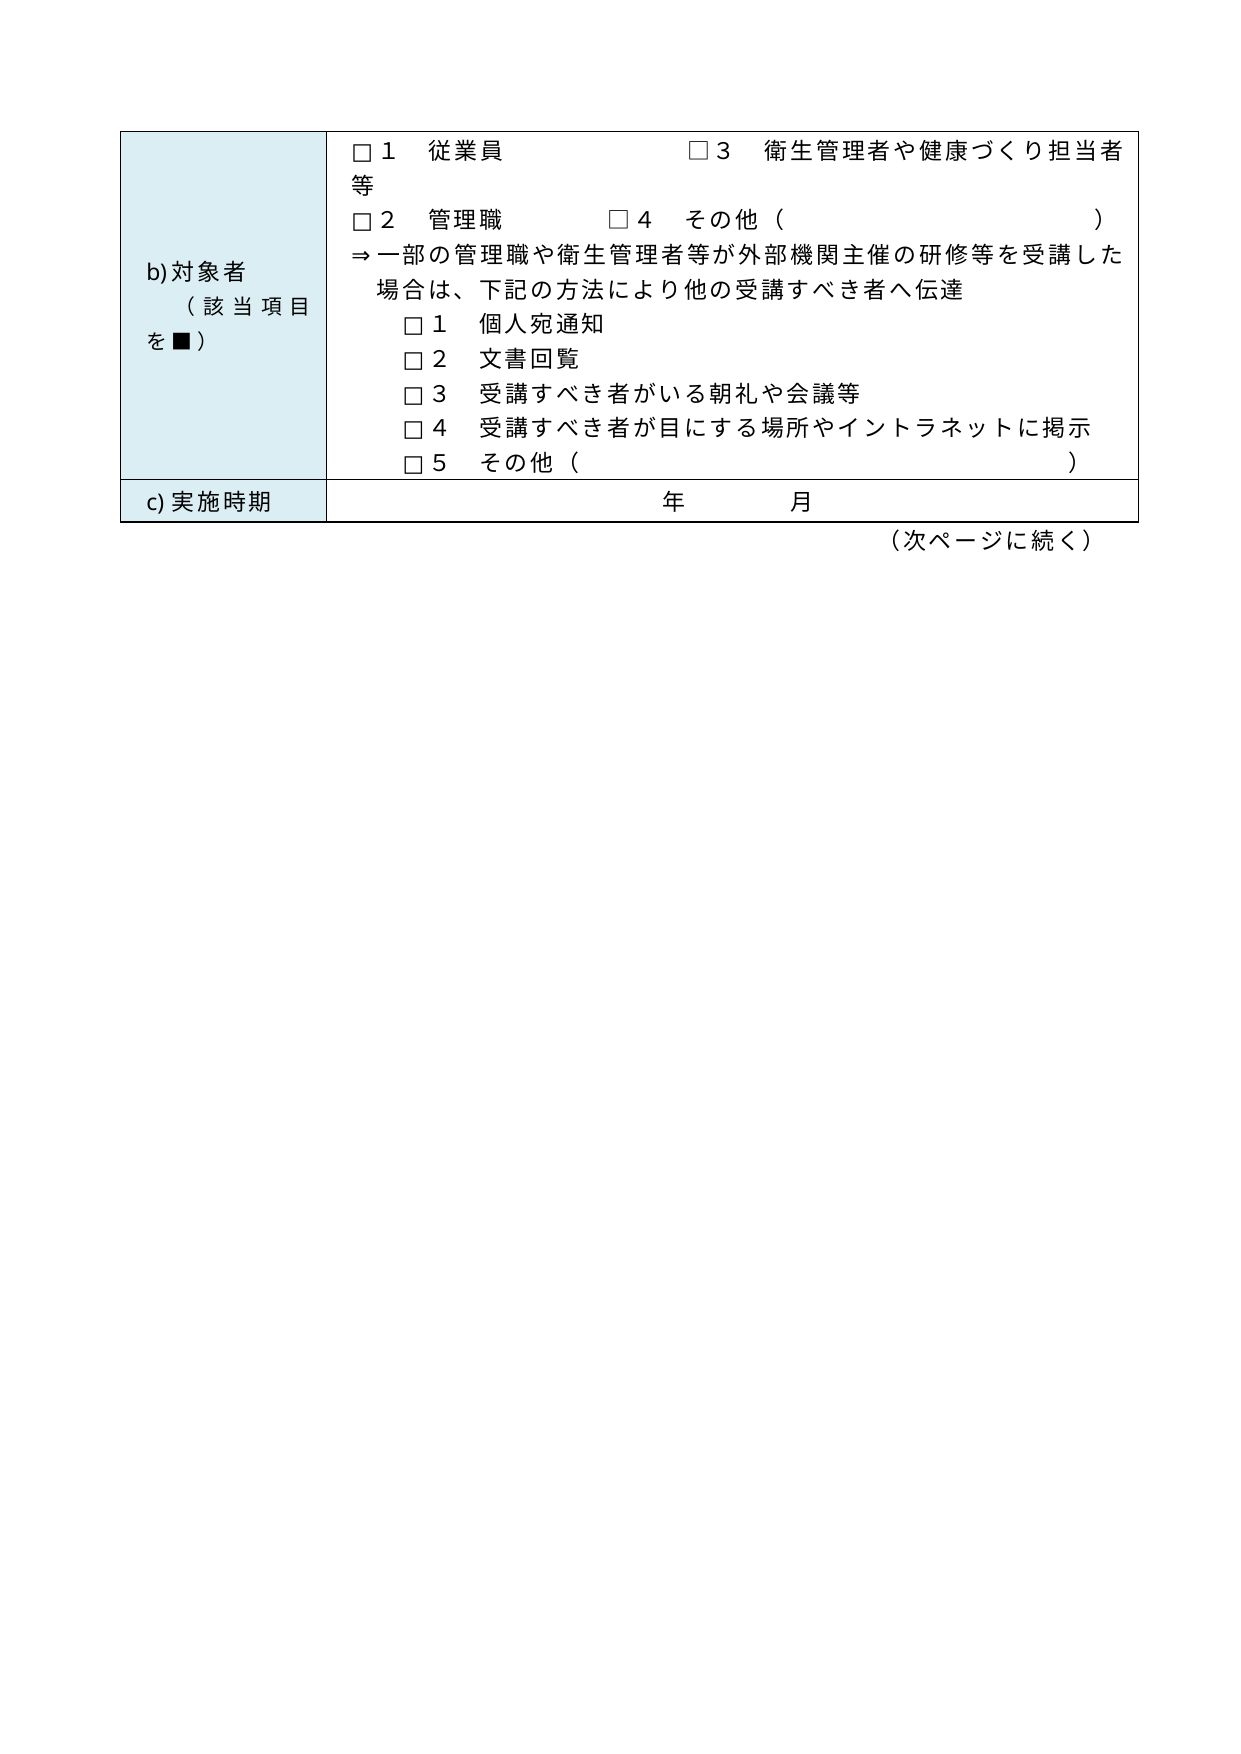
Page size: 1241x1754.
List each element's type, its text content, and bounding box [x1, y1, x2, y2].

table_cell b)対象者 （該当項目を■） [121, 132, 326, 479]
table_cell c)実施時期 [121, 480, 326, 521]
table_cell □１ 従業員 □３ 衛生管理者や健康づくり担当者等 □２ 管理職 □４ その他（ ） ⇒一部の管理職や衛生管理者等が外部機関主催の研修等を受講した場合は、下記の方法により他の受講すべき者へ伝達 □１ 個人宛通知 □２ 文書回覧 □３ 受講すべき者がいる朝礼や会議等 □４ 受講すべき者が目にする場所やイントラネットに掲示 □５ その他（ ） [327, 132, 1138, 479]
table_cell 年 月 [327, 480, 1138, 521]
text （次ページに続く） [120, 523, 1108, 557]
